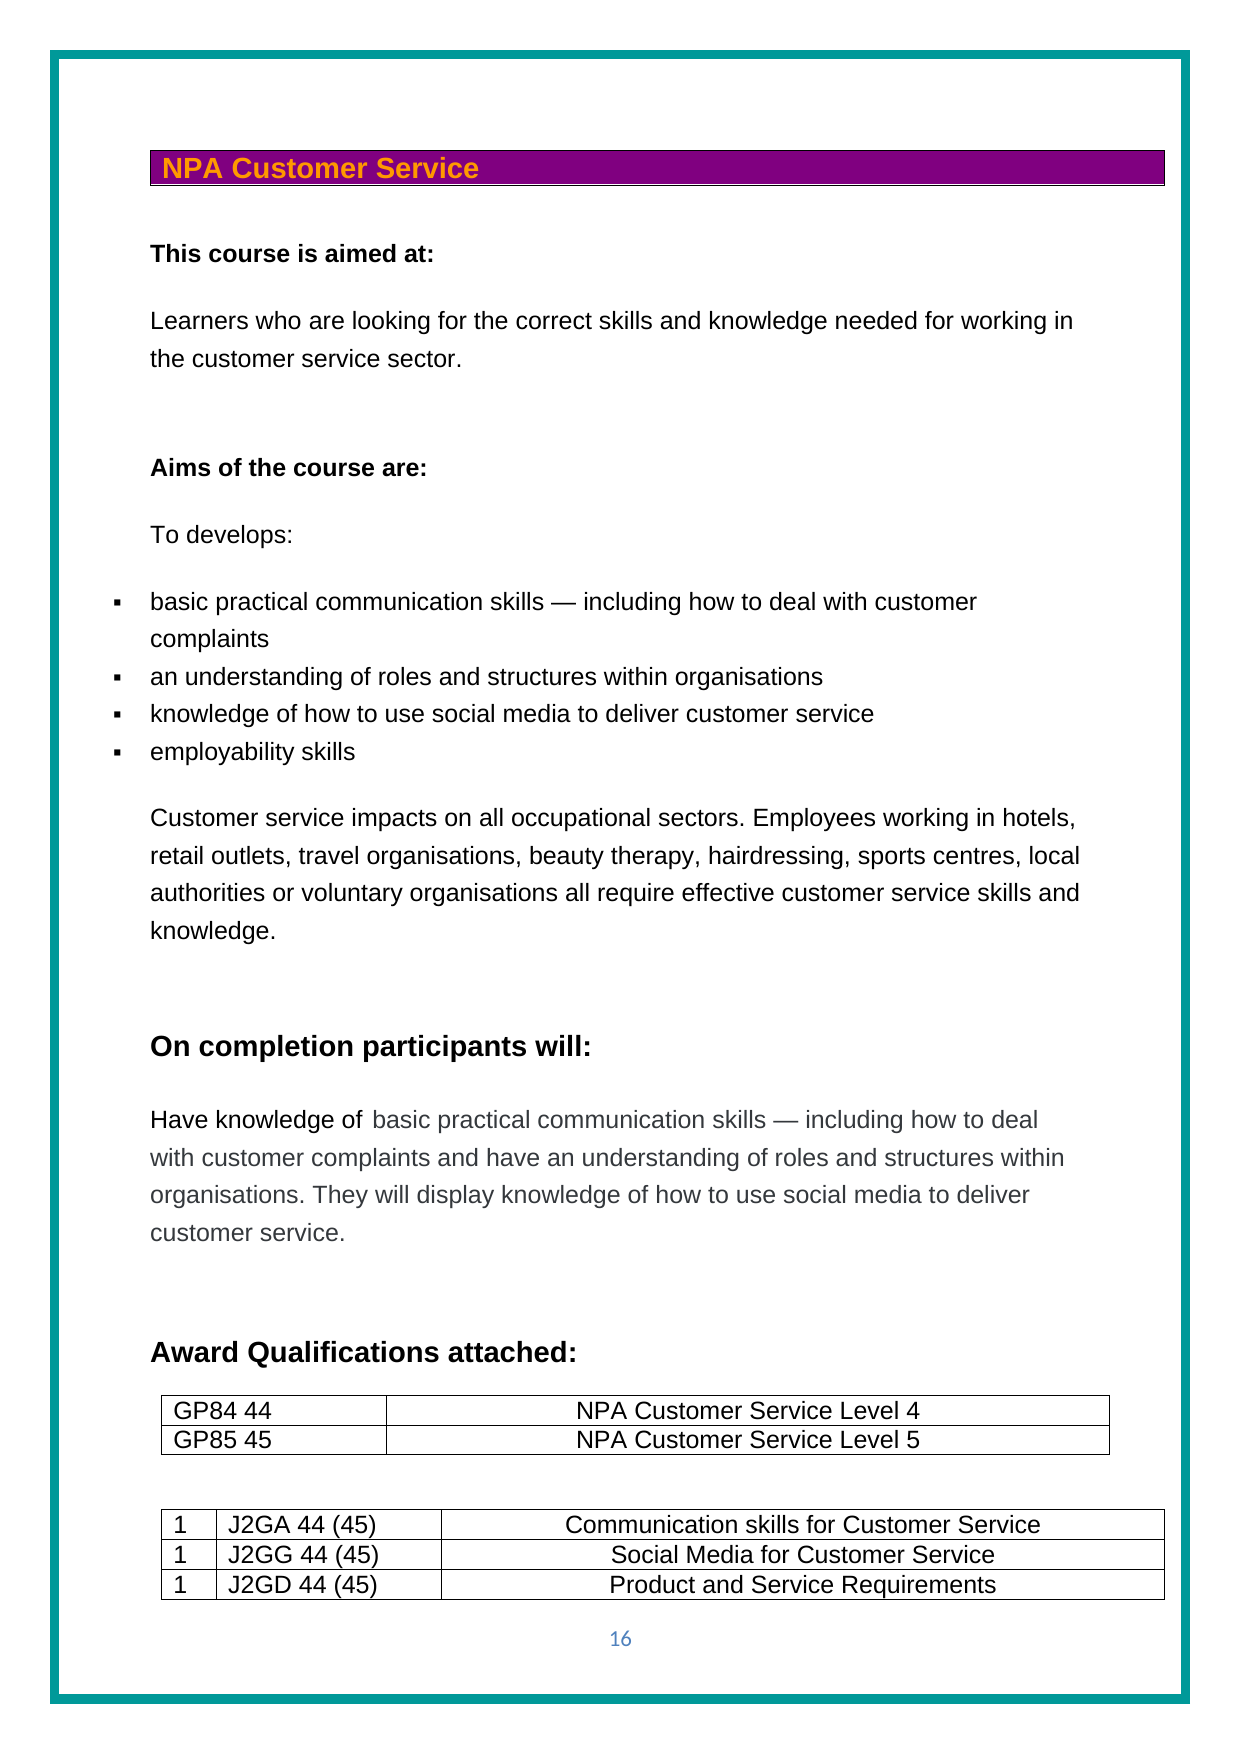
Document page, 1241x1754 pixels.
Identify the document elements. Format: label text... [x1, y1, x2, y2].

table_cell 1 [162, 1540, 216, 1569]
table_header J2GA 44 (45) [217, 1510, 441, 1539]
text Award Qualifications attached: [150, 1335, 1090, 1369]
table_cell J2GG 44 (45) [217, 1540, 441, 1569]
table_header GP84 44 [162, 1396, 386, 1424]
table_header NPA Customer Service Level 4 [387, 1396, 1109, 1424]
list knowledge of how to use social media to deliver customer service [112, 691, 1090, 728]
list basic practical communication skills — including how to deal with customer complaints [112, 578, 1090, 653]
table_cell GP85 45 [162, 1426, 386, 1454]
table_cell Product and Service Requirements [442, 1570, 1164, 1598]
table_cell J2GD 44 (45) [217, 1570, 441, 1598]
table_cell NPA Customer Service Level 5 [387, 1426, 1109, 1454]
text Learners who are looking for the correct skills and knowledge needed for working in the customer service sector. [150, 297, 1090, 372]
table_header NPA Customer Service [151, 151, 1164, 184]
text Customer service impacts on all occupational sectors. Employees working in hotels, retail outlets, travel organisations, beauty therapy, hairdressing, sports centres, local authorities or voluntary organisations all require effective customer service skills and knowledge. [150, 795, 1090, 945]
text Aims of the course are: [150, 453, 1090, 482]
text To develops: [150, 511, 1090, 549]
text This course is aimed at: [150, 239, 1090, 268]
list employability skills [112, 728, 1090, 766]
table_cell 1 [162, 1570, 216, 1598]
text Have knowledge of basic practical communication skills — including how to deal with customer complaints and have an understanding of roles and structures within organisations. They will display knowledge of how to use social media to deliver customer service. [150, 1097, 1090, 1247]
table_cell Social Media for Customer Service [442, 1540, 1164, 1569]
table_header Communication skills for Customer Service [442, 1510, 1164, 1539]
text On completion participants will: [150, 1029, 1090, 1063]
table_header 1 [162, 1510, 216, 1539]
list an understanding of roles and structures within organisations [112, 653, 1090, 691]
